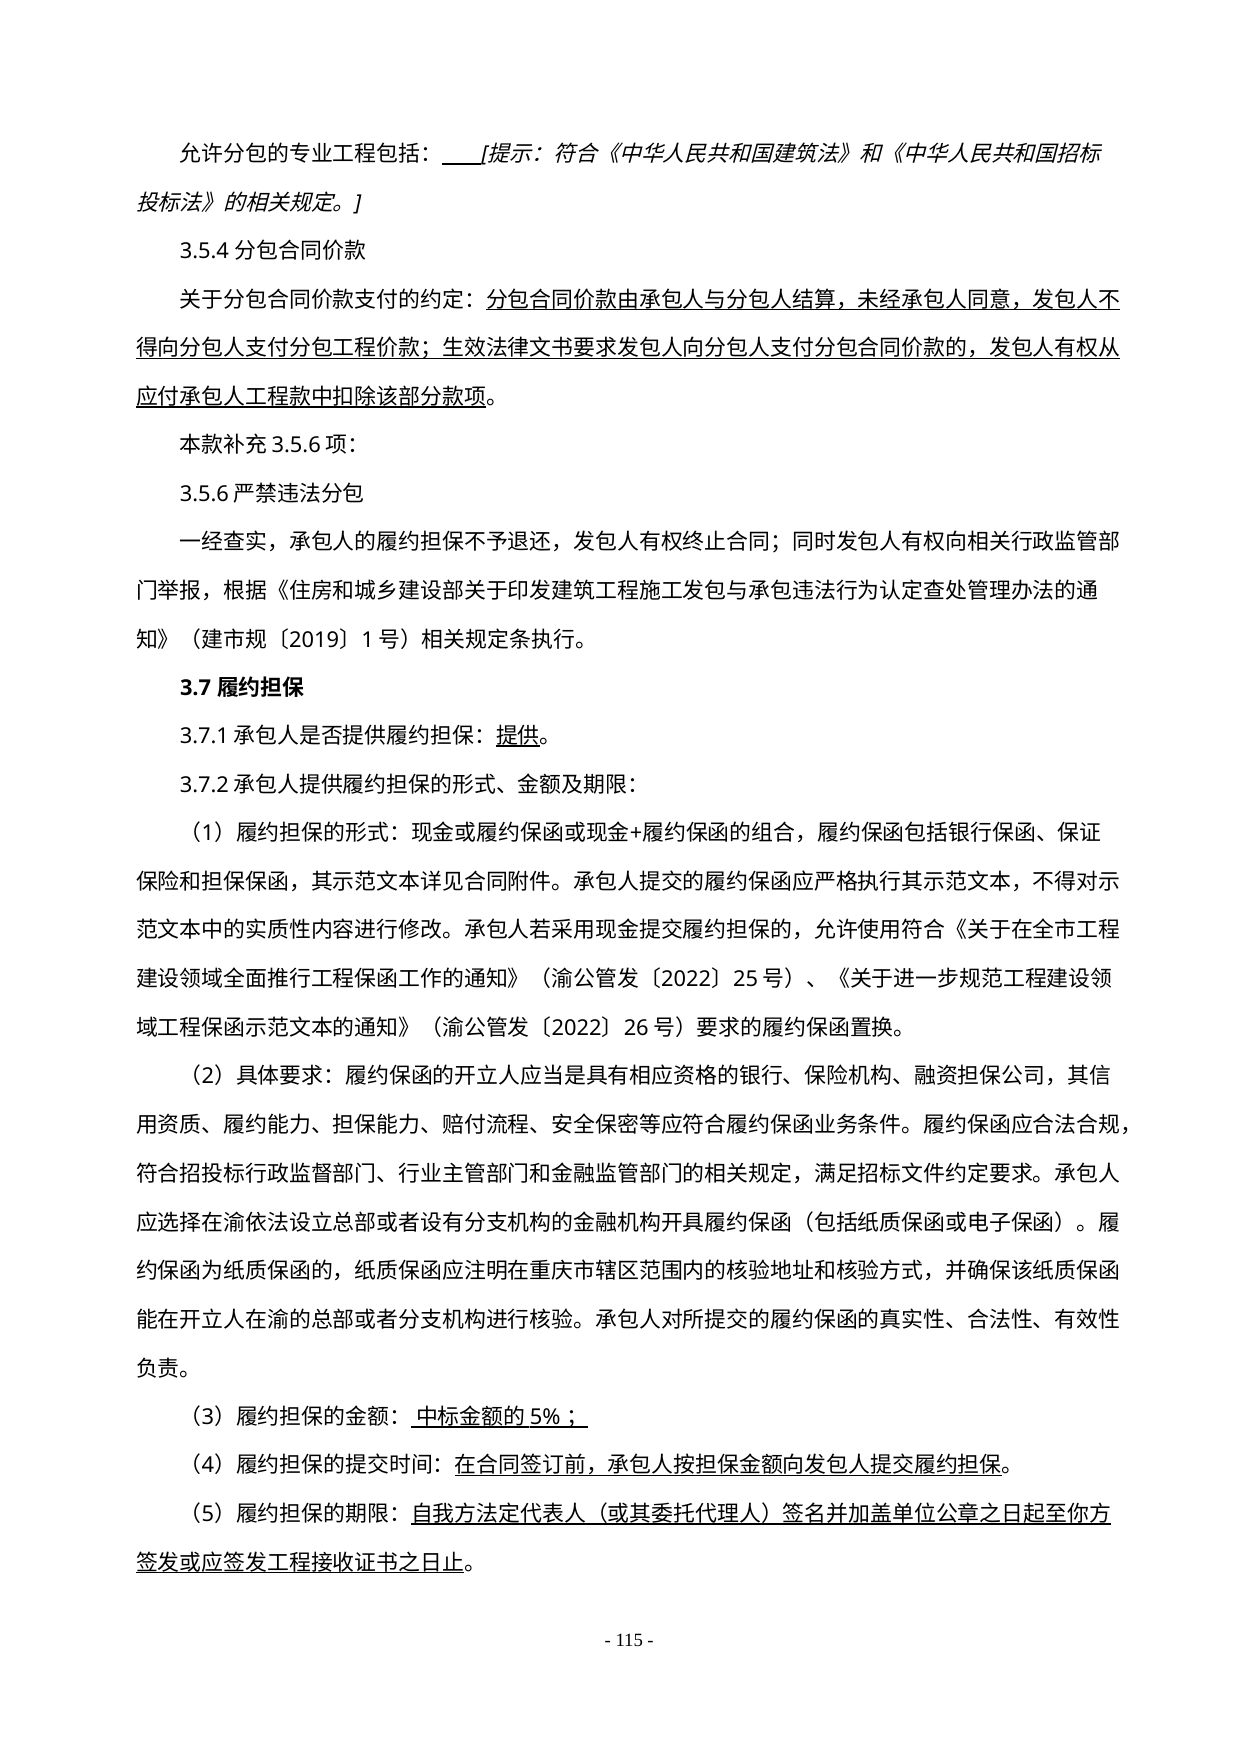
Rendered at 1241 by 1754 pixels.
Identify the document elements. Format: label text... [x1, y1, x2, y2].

text 本款补充3.5.6项： [136, 427, 1122, 459]
text （4）履约担保的提交时间：在合同签订前，承包人按担保金额向发包人提交履约担保。 [136, 1447, 1122, 1479]
text 关于分包合同价款支付的约定：分包合同价款由承包人与分包人结算，未经承包人同意，发包人不得向分包人支付分包工程价款；生效法律文书要求发包人向分包人支付分包合同价款的，发包人有权从应付承包人工程款中扣除该部分款项。 [136, 281, 1122, 411]
text 3.5.6严禁违法分包 [136, 475, 1122, 508]
text 允许分包的专业工程包括： [提示：符合《中华人民共和国建筑法》和《中华人民共和国招标投标法》的相关规定。] [136, 136, 1122, 217]
text 一经查实，承包人的履约担保不予退还，发包人有权终止合同；同时发包人有权向相关行政监管部门举报，根据《住房和城乡建设部关于印发建筑工程施工发包与承包违法行为认定查处管理办法的通知》（建市规〔2019〕1号）相关规定条执行。 [136, 524, 1122, 654]
text 3.7.1承包人是否提供履约担保：提供。 [136, 718, 1122, 750]
text （3）履约担保的金额： 中标金额的5% ； [136, 1399, 1122, 1431]
subtitle 3.7 履约担保 [136, 669, 1122, 702]
text 3.7.2承包人提供履约担保的形式、金额及期限： [136, 766, 1122, 799]
text （2）具体要求：履约保函的开立人应当是具有相应资格的银行、保险机构、融资担保公司，其信用资质、履约能力、担保能力、赔付流程、安全保密等应符合履约保函业务条件。履约保函应合法合规，符合招投标行政监督部门、行业主管部门和金融监管部门的相关规定，满足招标文件约定要求。承包人应选择在渝依法设立总部或者设有分支机构的金融机构开具履约保函（包括纸质保函或电子保函）。履约保函为纸质保函的，纸质保函应注明在重庆市辖区范围内的核验地址和核验方式，并确保该纸质保函能在开立人在渝的总部或者分支机构进行核验。承包人对所提交的履约保函的真实性、合法性、有效性负责。 [136, 1058, 1122, 1383]
text （1）履约担保的形式：现金或履约保函或现金+履约保函的组合，履约保函包括银行保函、保证保险和担保保函，其示范文本详见合同附件。承包人提交的履约保函应严格执行其示范文本，不得对示范文本中的实质性内容进行修改。承包人若采用现金提交履约担保的，允许使用符合《关于在全市工程建设领域全面推行工程保函工作的通知》（渝公管发〔2022〕25号）、《关于进一步规范工程建设领域工程保函示范文本的通知》（渝公管发〔2022〕26号）要求的履约保函置换。 [136, 814, 1122, 1042]
text （5）履约担保的期限：自我方法定代表人（或其委托代理人）签名并加盖单位公章之日起至你方签发或应签发工程接收证书之日止。 [136, 1495, 1122, 1577]
text 3.5.4 分包合同价款 [136, 233, 1122, 265]
